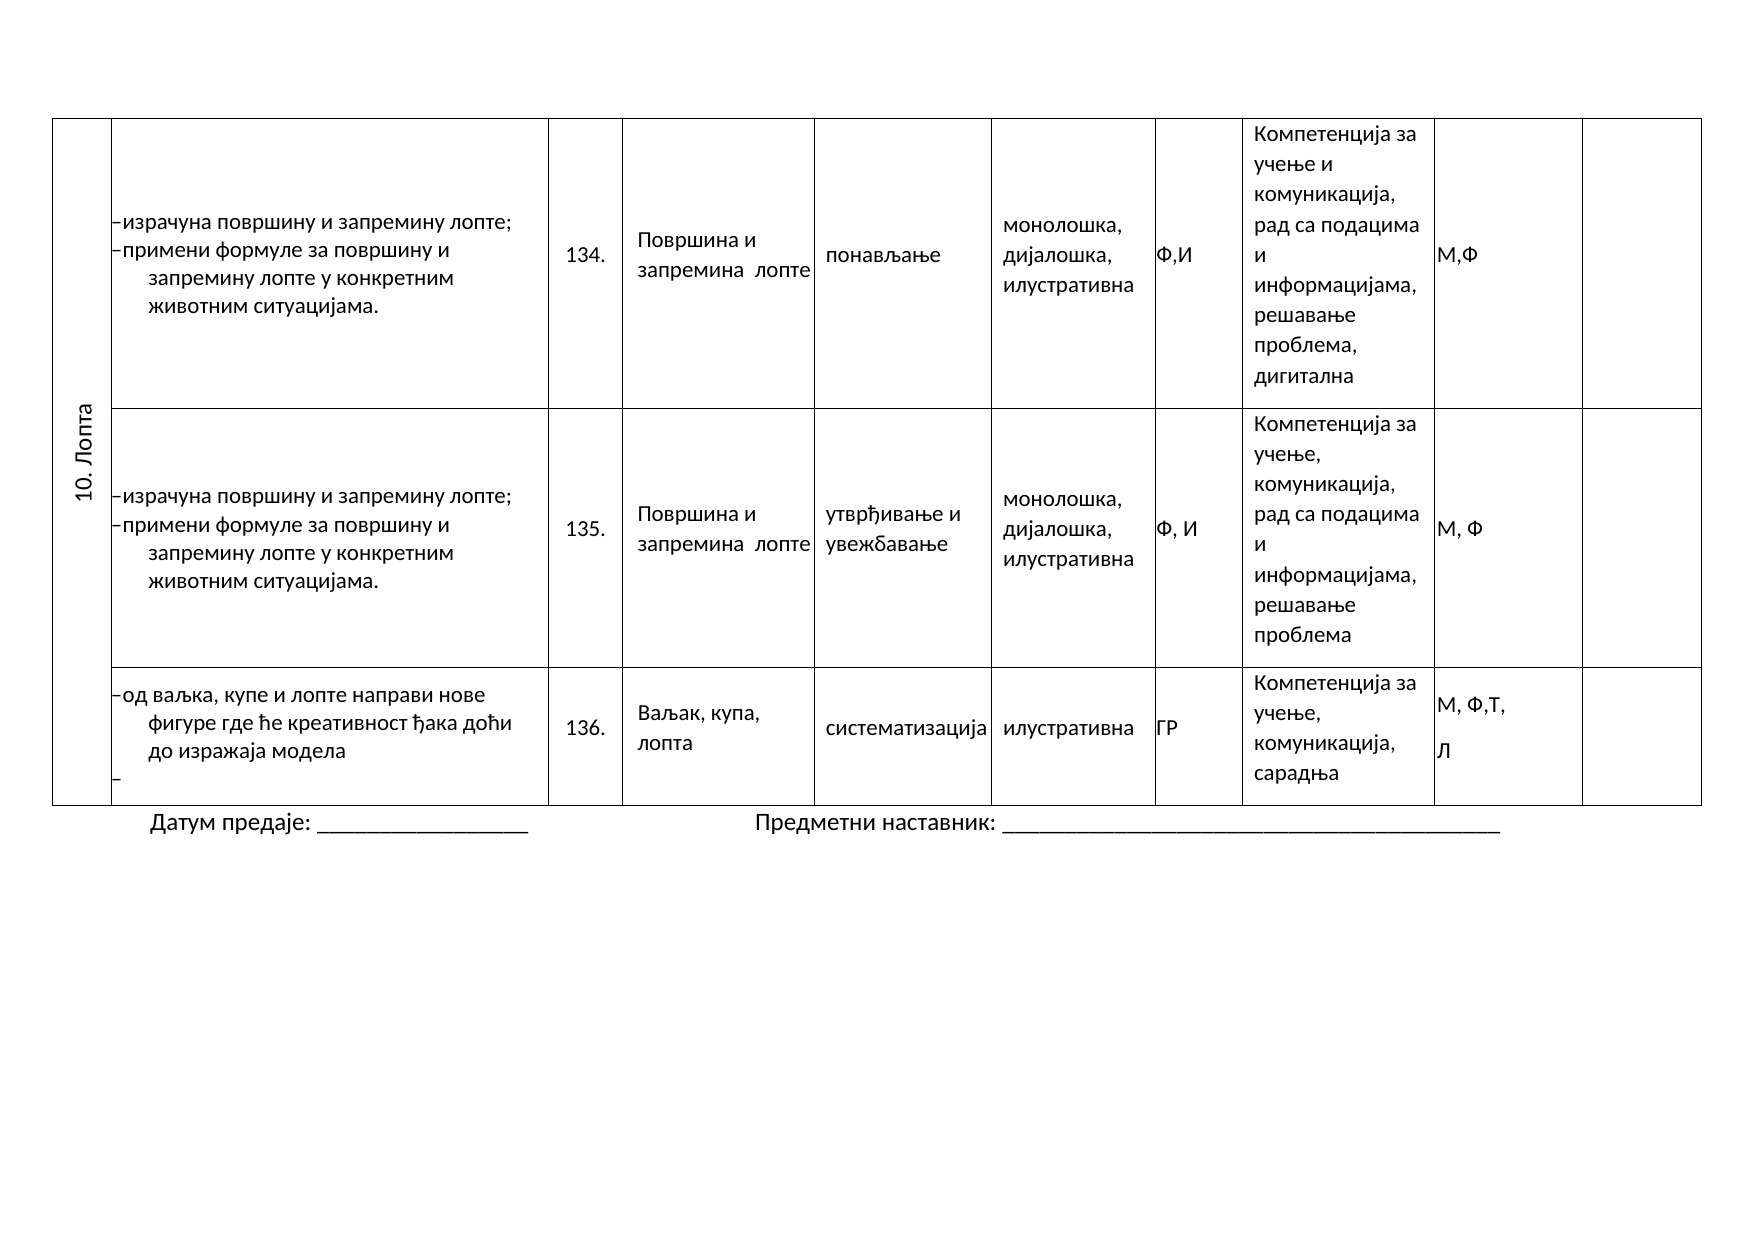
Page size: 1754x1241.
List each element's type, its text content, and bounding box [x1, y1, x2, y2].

table_cell 136. [549, 668, 622, 805]
table_cell [1583, 409, 1701, 667]
table_cell илустративна [992, 668, 1155, 805]
table_cell 10. Лопта [53, 119, 111, 805]
table_cell Површина и запремина лопте [623, 409, 814, 667]
table_cell понављање [815, 119, 991, 408]
table_cell Ф, И [1156, 409, 1242, 667]
table_cell М, Ф,Т, Л [1435, 668, 1582, 805]
table_cell од ваљка, купе и лопте направи нове фигуре где ће креативност ђака доћи до изражаја модела [112, 668, 548, 805]
table_cell 134. [549, 119, 622, 408]
table_cell израчуна површину и запремину лопте; примени формулe за површину и запремину лопте у конкретним животним ситуацијама. [112, 119, 548, 408]
table_cell систематизација [815, 668, 991, 805]
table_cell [992, 119, 1155, 408]
table_cell Компетенција за учење, комуникација, рад са подацима и информацијама, решавање проблема [1243, 409, 1434, 667]
table_cell Површина и запремина лопте [623, 119, 814, 408]
table_cell [1583, 668, 1701, 805]
table_cell монолошка, дијалошка, илустративна [992, 409, 1155, 667]
table_cell Компетенција за учење и комуникација, рад са подацима и информацијама, решавање проблема, дигитална [1243, 119, 1434, 408]
table_cell Ф,И [1156, 119, 1242, 408]
table_cell утврђивање и увежбавање [815, 409, 991, 667]
table_cell [1583, 119, 1701, 408]
table_cell Компетенција за учење, комуникација, сарадња [1243, 668, 1434, 805]
text Датум предаје: _________________ Предметни наставник: ________________________________________ [150, 806, 1604, 837]
table_cell М, Ф [1435, 409, 1582, 667]
table_cell 135. [549, 409, 622, 667]
table_cell израчуна површину и запремину лопте; примени формулe за површину и запремину лопте у конкретним животним ситуацијама. [112, 409, 548, 667]
table_cell Ваљак, купа, лопта [623, 668, 814, 805]
table_cell ГР [1156, 668, 1242, 805]
table_cell М,Ф [1435, 119, 1582, 408]
